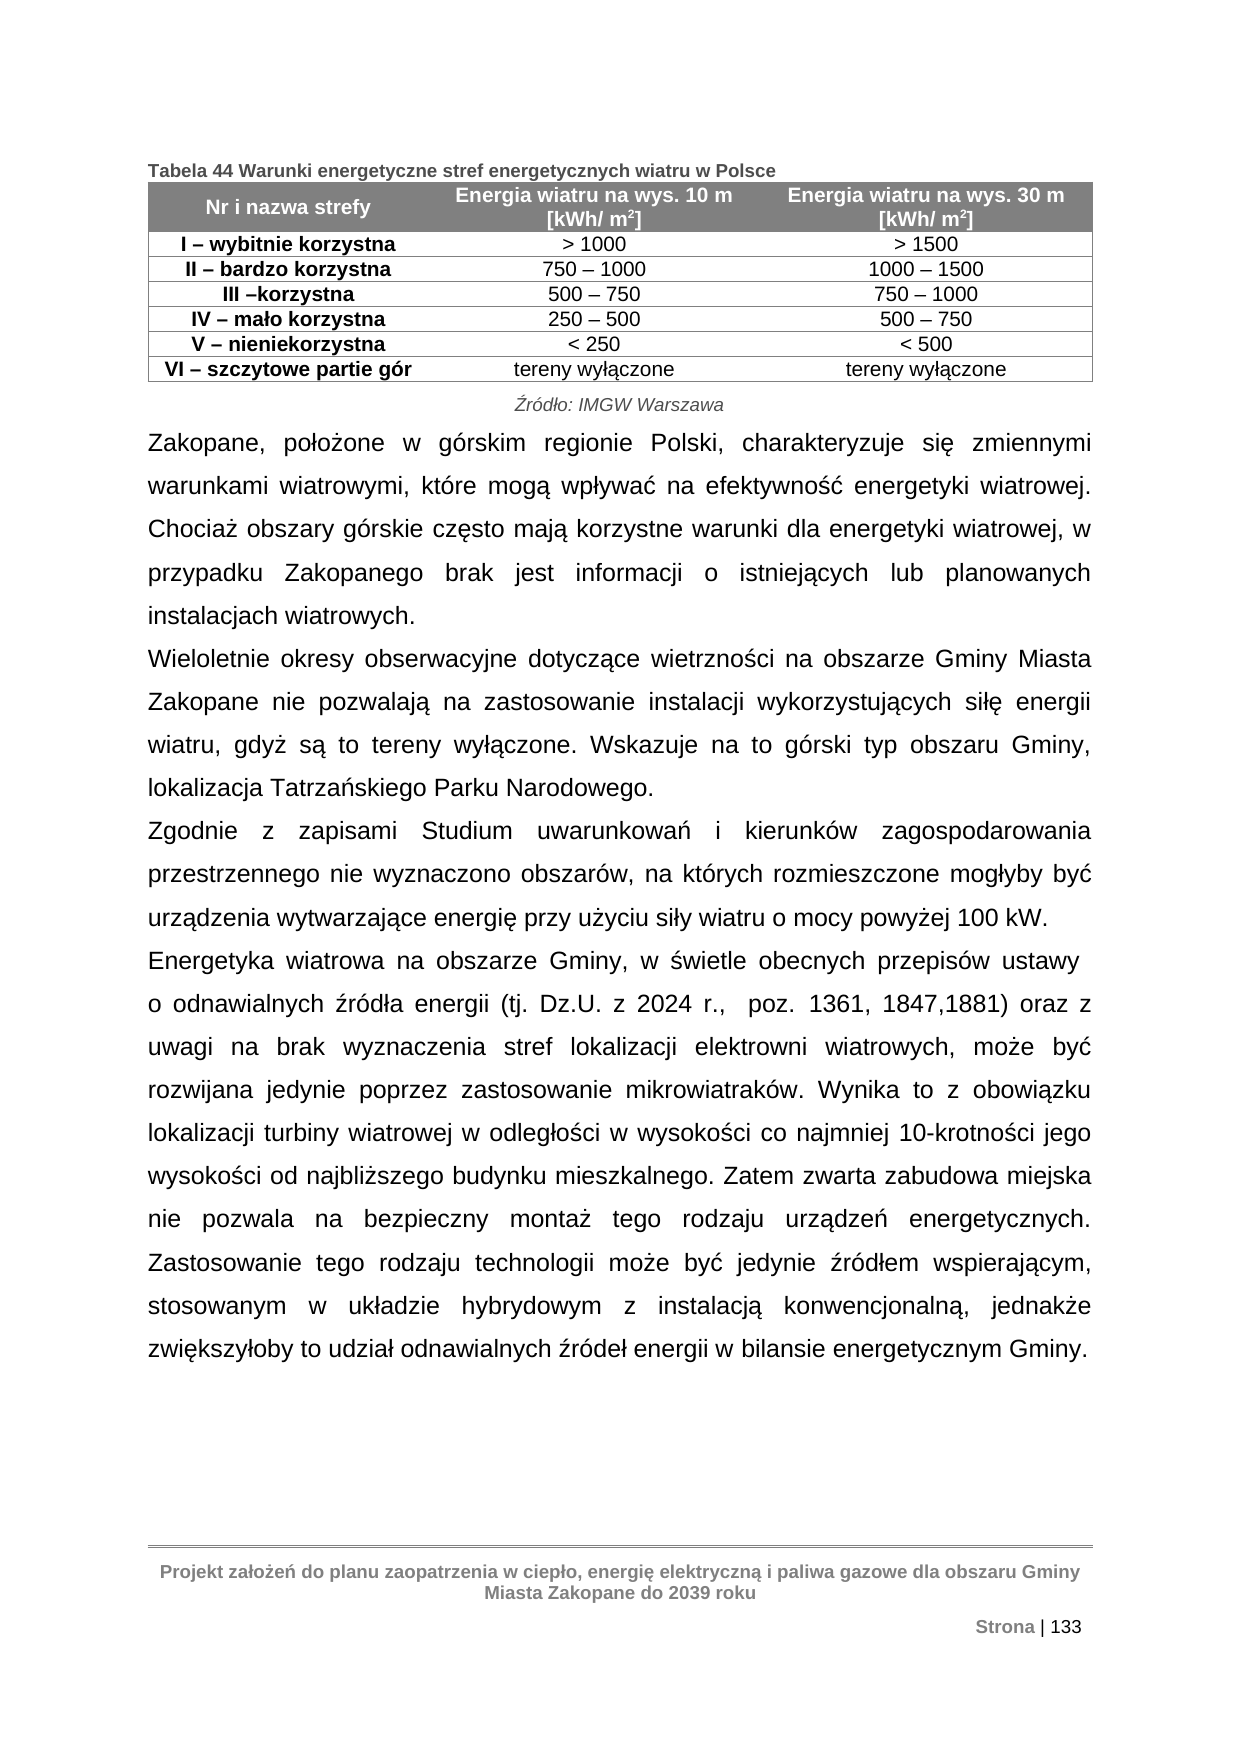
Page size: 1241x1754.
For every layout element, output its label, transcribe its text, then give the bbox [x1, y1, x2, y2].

text Wieloletnie okresy obserwacyjne dotyczące wietrzności na obszarze Gminy Miasta Zakopane nie pozwalają na zastosowanie instalacji wykorzystujących siłę energii wiatru, gdyż są to tereny wyłączone. Wskazuje na to górski typ obszaru Gminy, lokalizacja Tatrzańskiego Parku Narodowego. [148, 644, 1093, 802]
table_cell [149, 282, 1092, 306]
text Zakopane, położone w górskim regionie Polski, charakteryzuje się zmiennymi warunkami wiatrowymi, które mogą wpływać na efektywność energetyki wiatrowej. Chociaż obszary górskie często mają korzystne warunki dla energetyki wiatrowej, w przypadku Zakopanego brak jest informacji o istniejących lub planowanych instalacjach wiatrowych. [148, 428, 1093, 629]
text Zgodnie z zapisami Studium uwarunkowań i kierunków zagospodarowania przestrzennego nie wyznaczono obszarów, na których rozmieszczone mogłyby być urządzenia wytwarzające energię przy użyciu siły wiatru o mocy powyżej 100 kW. [148, 816, 1093, 931]
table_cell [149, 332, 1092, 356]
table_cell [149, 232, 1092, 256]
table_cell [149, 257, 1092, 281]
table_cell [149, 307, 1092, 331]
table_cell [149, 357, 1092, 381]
text Źródło: IMGW Warszawa [148, 394, 1093, 416]
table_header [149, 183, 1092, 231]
text Energetyka wiatrowa na obszarze Gminy, w świetle obecnych przepisów ustawy o odnawialnych źródła energii (tj. Dz.U. z 2024 r., poz. 1361, 1847,1881) oraz z uwagi na brak wyznaczenia stref lokalizacji elektrowni wiatrowych, może być rozwijana jedynie poprzez zastosowanie mikrowiatraków. Wynika to z obowiązku lokalizacji turbiny wiatrowej w odległości w wysokości co najmniej 10-krotności jego wysokości od najbliższego budynku mieszkalnego. Zatem zwarta zabudowa miejska nie pozwala na bezpieczny montaż tego rodzaju urządzeń energetycznych. Zastosowanie tego rodzaju technologii może być jedynie źródłem wspierającym, stosowanym w układzie hybrydowym z instalacją konwencjonalną, jednakże zwiększyłoby to udział odnawialnych źródeł energii w bilansie energetycznym Gminy. [148, 946, 1093, 1363]
text Tabela 44 Warunki energetyczne stref energetycznych wiatru w Polsce [148, 160, 1093, 182]
